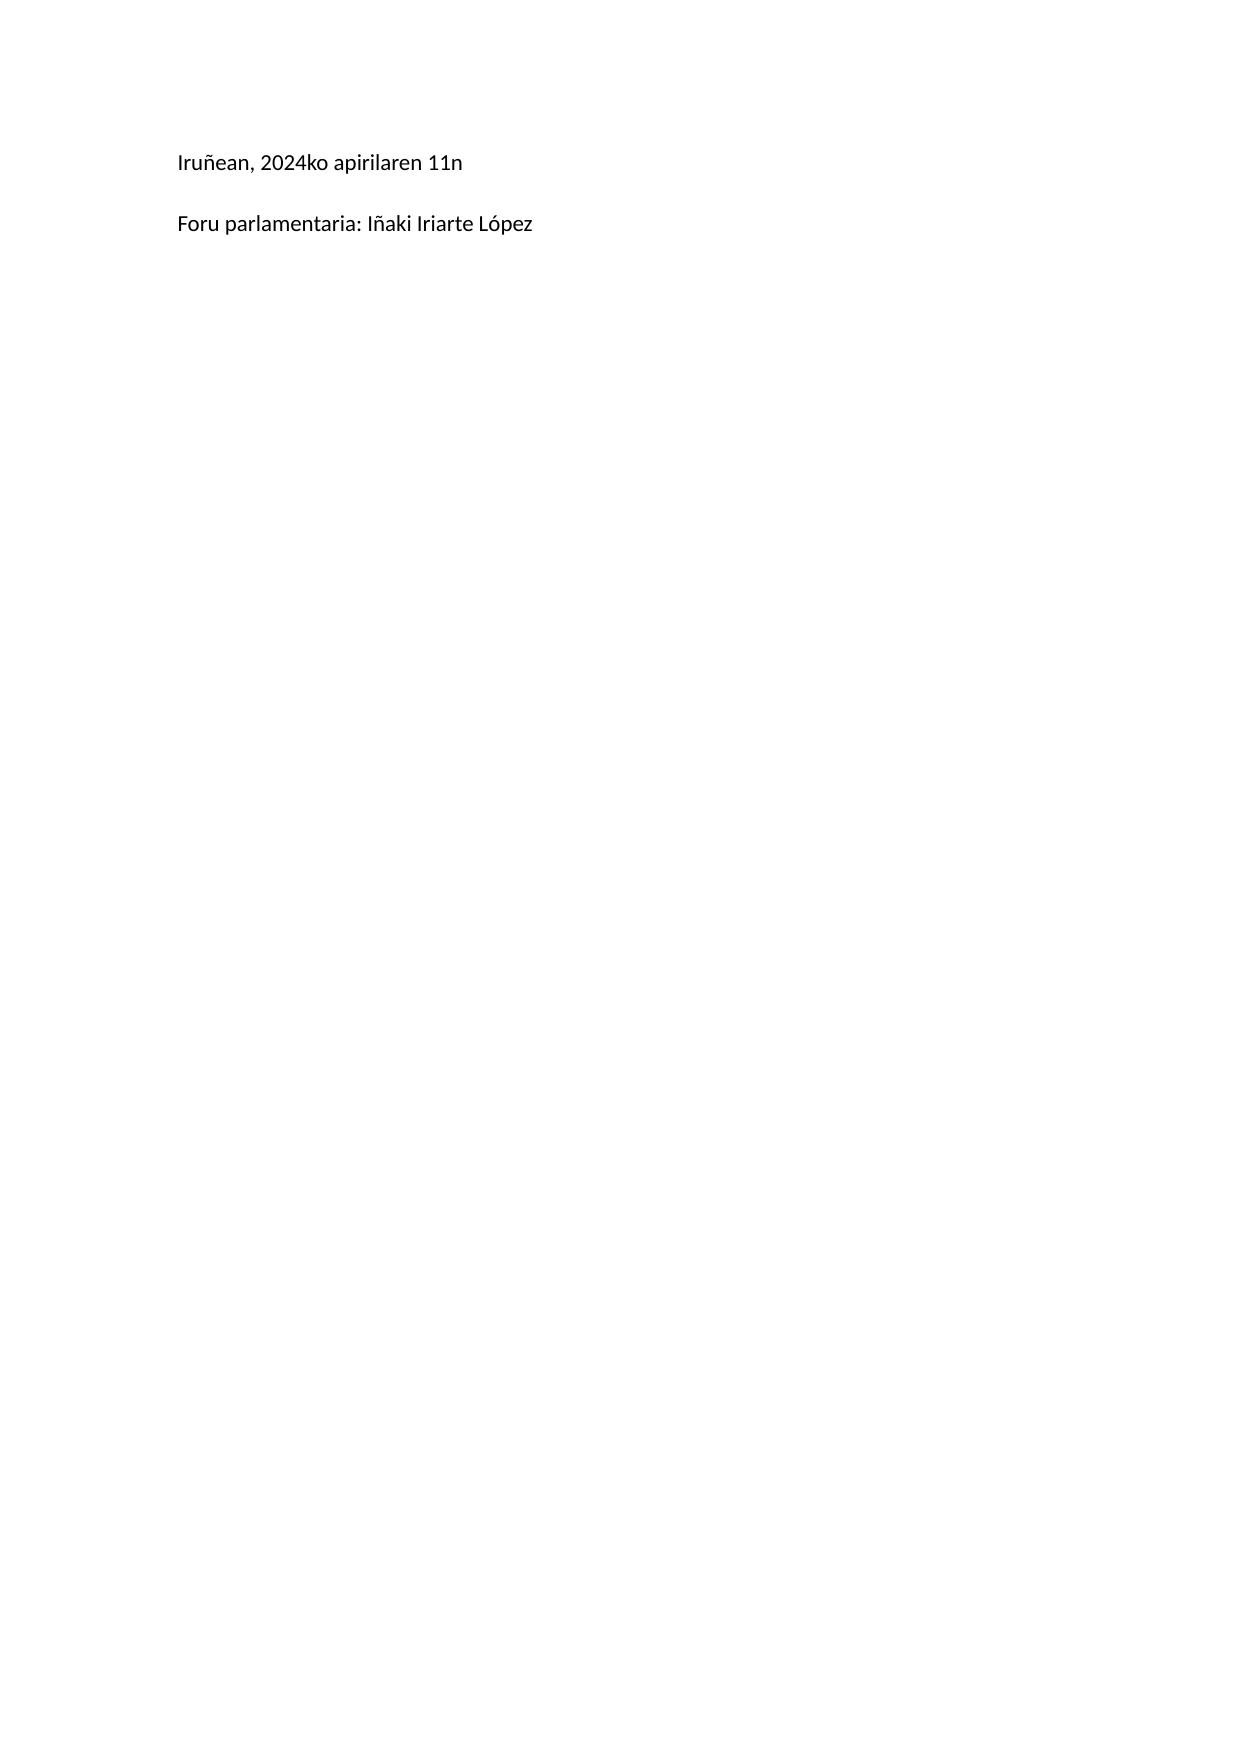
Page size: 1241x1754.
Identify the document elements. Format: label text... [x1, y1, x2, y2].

text Foru parlamentaria: Iñaki Iriarte López [177, 209, 1063, 237]
text Iruñean, 2024ko apirilaren 11n [177, 148, 1063, 176]
